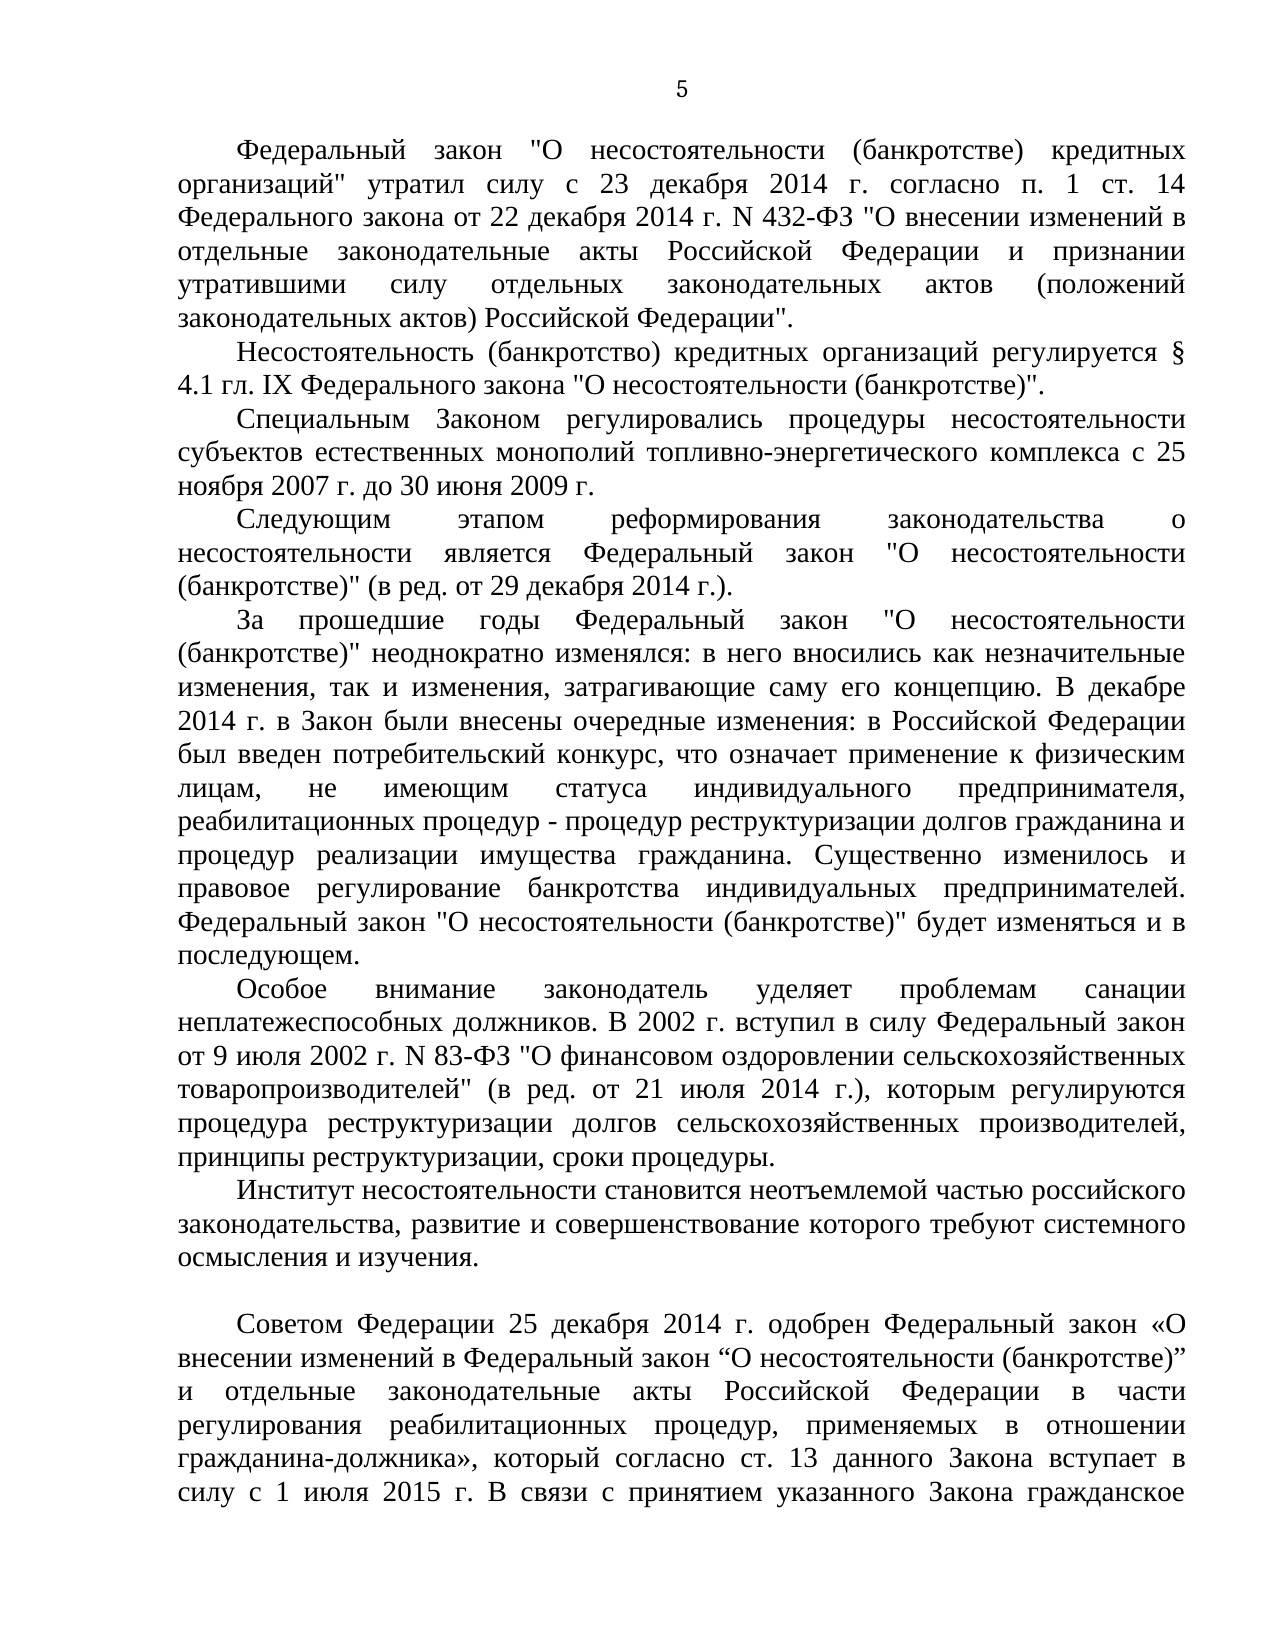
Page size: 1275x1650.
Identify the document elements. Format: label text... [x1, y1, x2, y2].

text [177, 1306, 1186, 1508]
text Специальным Законом регулировались процедуры несостоятельности субъектов естественных монополий топливно-энергетического комплекса с 25 ноября 2007 г. до 30 июня 2009 г. [177, 401, 1186, 501]
text Несостоятельность (банкротство) кредитных организаций регулируется § 4.1 гл. IX Федерального закона "О несостоятельности (банкротстве)". [177, 334, 1186, 401]
text Особое внимание законодатель уделяет проблемам санации неплатежеспособных должников. В 2002 г. вступил в силу Федеральный закон от 9 июля 2002 г. N 83-ФЗ "О финансовом оздоровлении сельскохозяйственных товаропроизводителей" (в ред. от 21 июля 2014 г.), которым регулируются процедура реструктуризации долгов сельскохозяйственных производителей, принципы реструктуризации, сроки процедуры. [177, 971, 1186, 1172]
text За прошедшие годы Федеральный закон "О несостоятельности (банкротстве)" неоднократно изменялся: в него вносились как незначительные изменения, так и изменения, затрагивающие саму его концепцию. В декабре 2014 г. в Закон были внесены очередные изменения: в Российской Федерации был введен потребительский конкурс, что означает применение к физическим лицам, не имеющим статуса индивидуального предпринимателя, реабилитационных процедур - процедур реструктуризации долгов гражданина и процедур реализации имущества гражданина. Существенно изменилось и правовое регулирование банкротства индивидуальных предпринимателей. Федеральный закон "О несостоятельности (банкротстве)" будет изменяться и в последующем. [177, 602, 1186, 971]
text Федеральный закон "О несостоятельности (банкротстве) кредитных организаций" утратил силу с 23 декабря 2014 г. согласно п. 1 ст. 14 Федерального закона от 22 декабря 2014 г. N 432-ФЗ "О внесении изменений в отдельные законодательные акты Российской Федерации и признании утратившими силу отдельных законодательных актов (положений законодательных актов) Российской Федерации". [177, 132, 1186, 334]
text Институт несостоятельности становится неотъемлемой частью российского законодательства, развитие и совершенствование которого требуют системного осмысления и изучения. [177, 1172, 1186, 1273]
text Следующим этапом реформирования законодательства о несостоятельности является Федеральный закон "О несостоятельности (банкротстве)" (в ред. от 29 декабря 2014 г.). [177, 501, 1186, 602]
